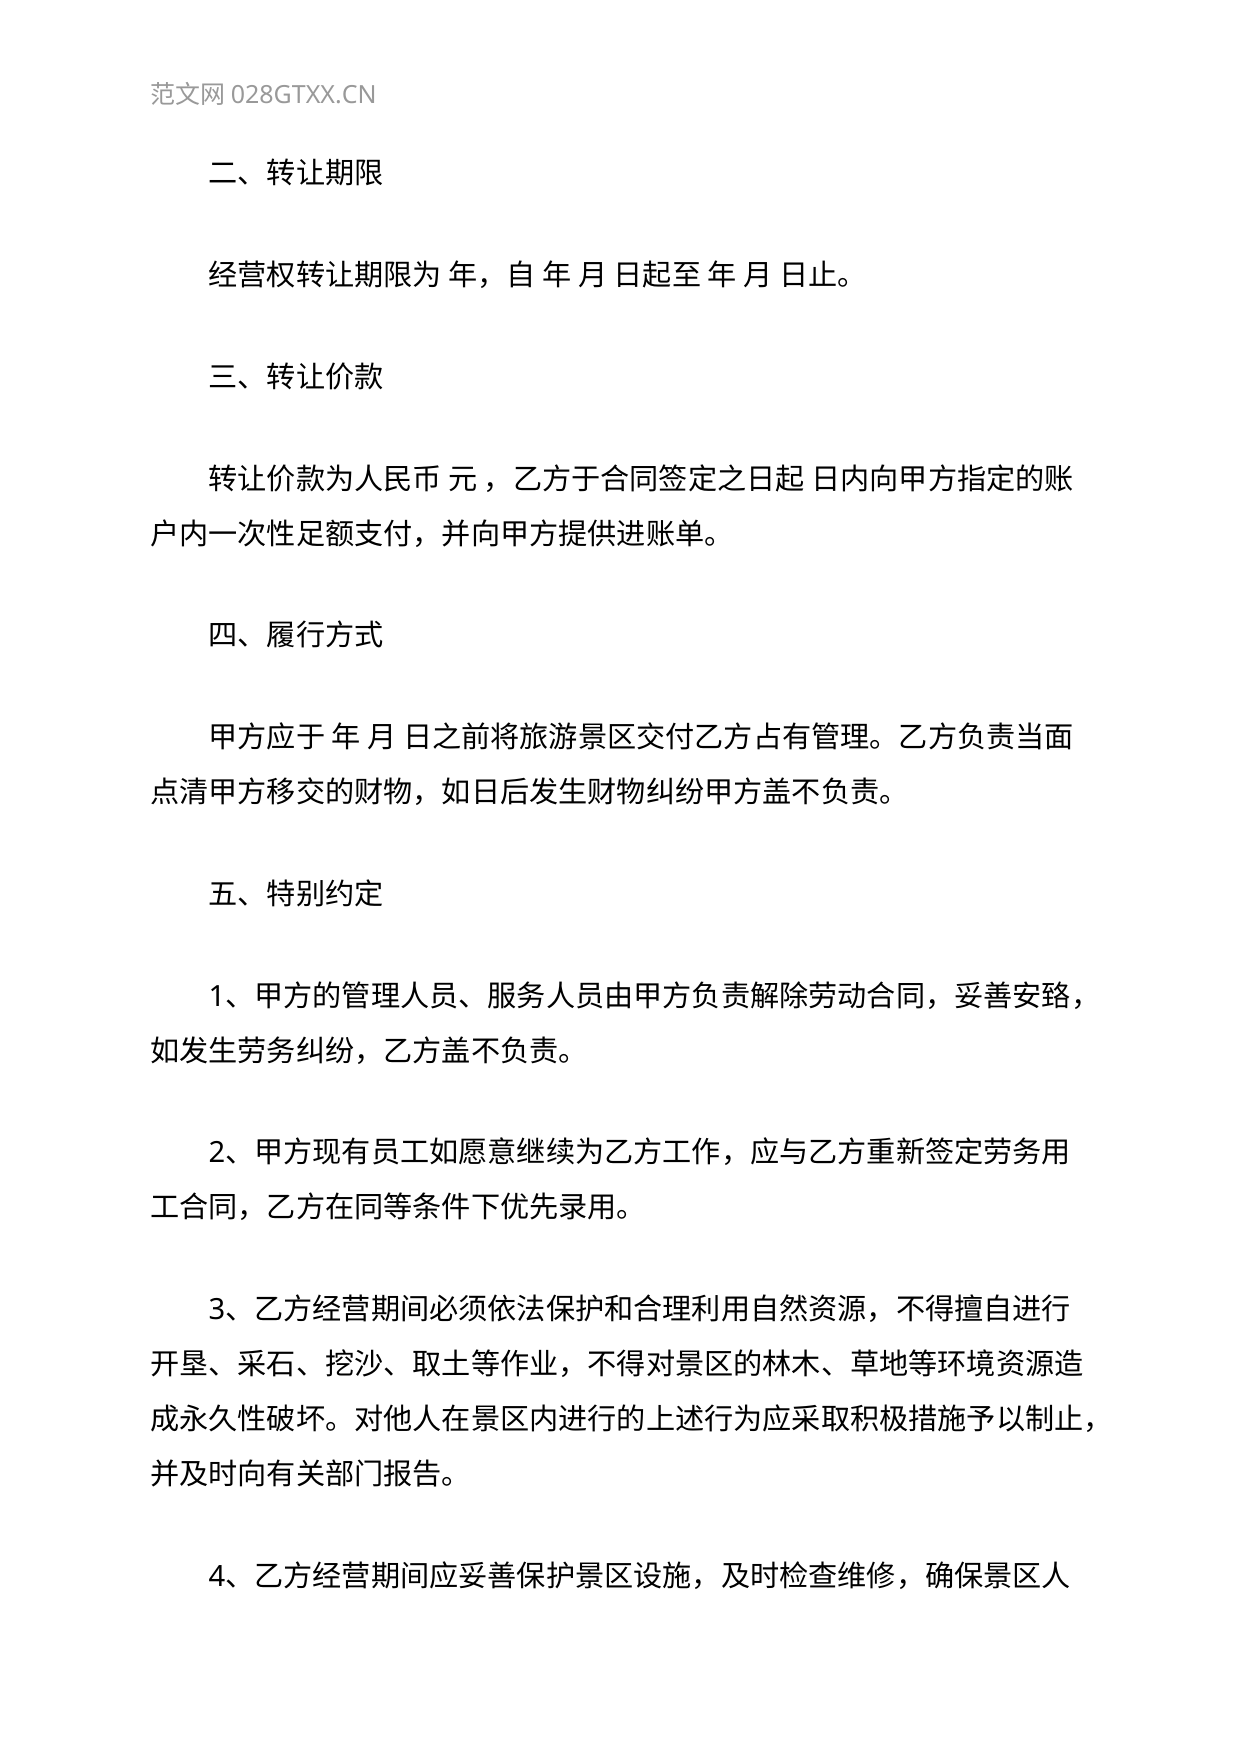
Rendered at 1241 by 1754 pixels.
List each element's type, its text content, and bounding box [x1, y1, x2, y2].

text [150, 1552, 1090, 1595]
text 1、甲方的管理人员、服务人员由甲方负责解除劳动合同，妥善安臵，如发生劳务纠纷，乙方盖不负责。 [150, 972, 1090, 1069]
text 四、履行方式 [150, 612, 1090, 654]
text 转让价款为人民币 元 ，乙方于合同签定之日起 日内向甲方指定的账户内一次性足额支付，并向甲方提供进账单。 [150, 455, 1090, 552]
text 二、转让期限 [150, 150, 1090, 192]
text 3、乙方经营期间必须依法保护和合理利用自然资源，不得擅自进行开垦、采石、挖沙、取土等作业，不得对景区的林木、草地等环境资源造成永久性破坏。对他人在景区内进行的上述行为应采取积极措施予以制止，并及时向有关部门报告。 [150, 1286, 1090, 1493]
text 甲方应于 年 月 日之前将旅游景区交付乙方占有管理。乙方负责当面点清甲方移交的财物，如日后发生财物纠纷甲方盖不负责。 [150, 714, 1090, 811]
text 五、特别约定 [150, 870, 1090, 913]
text 三、转让价款 [150, 353, 1090, 396]
text 经营权转让期限为 年，自 年 月 日起至 年 月 日止。 [150, 252, 1090, 294]
text 2、甲方现有员工如愿意继续为乙方工作，应与乙方重新签定劳务用工合同，乙方在同等条件下优先录用。 [150, 1129, 1090, 1226]
